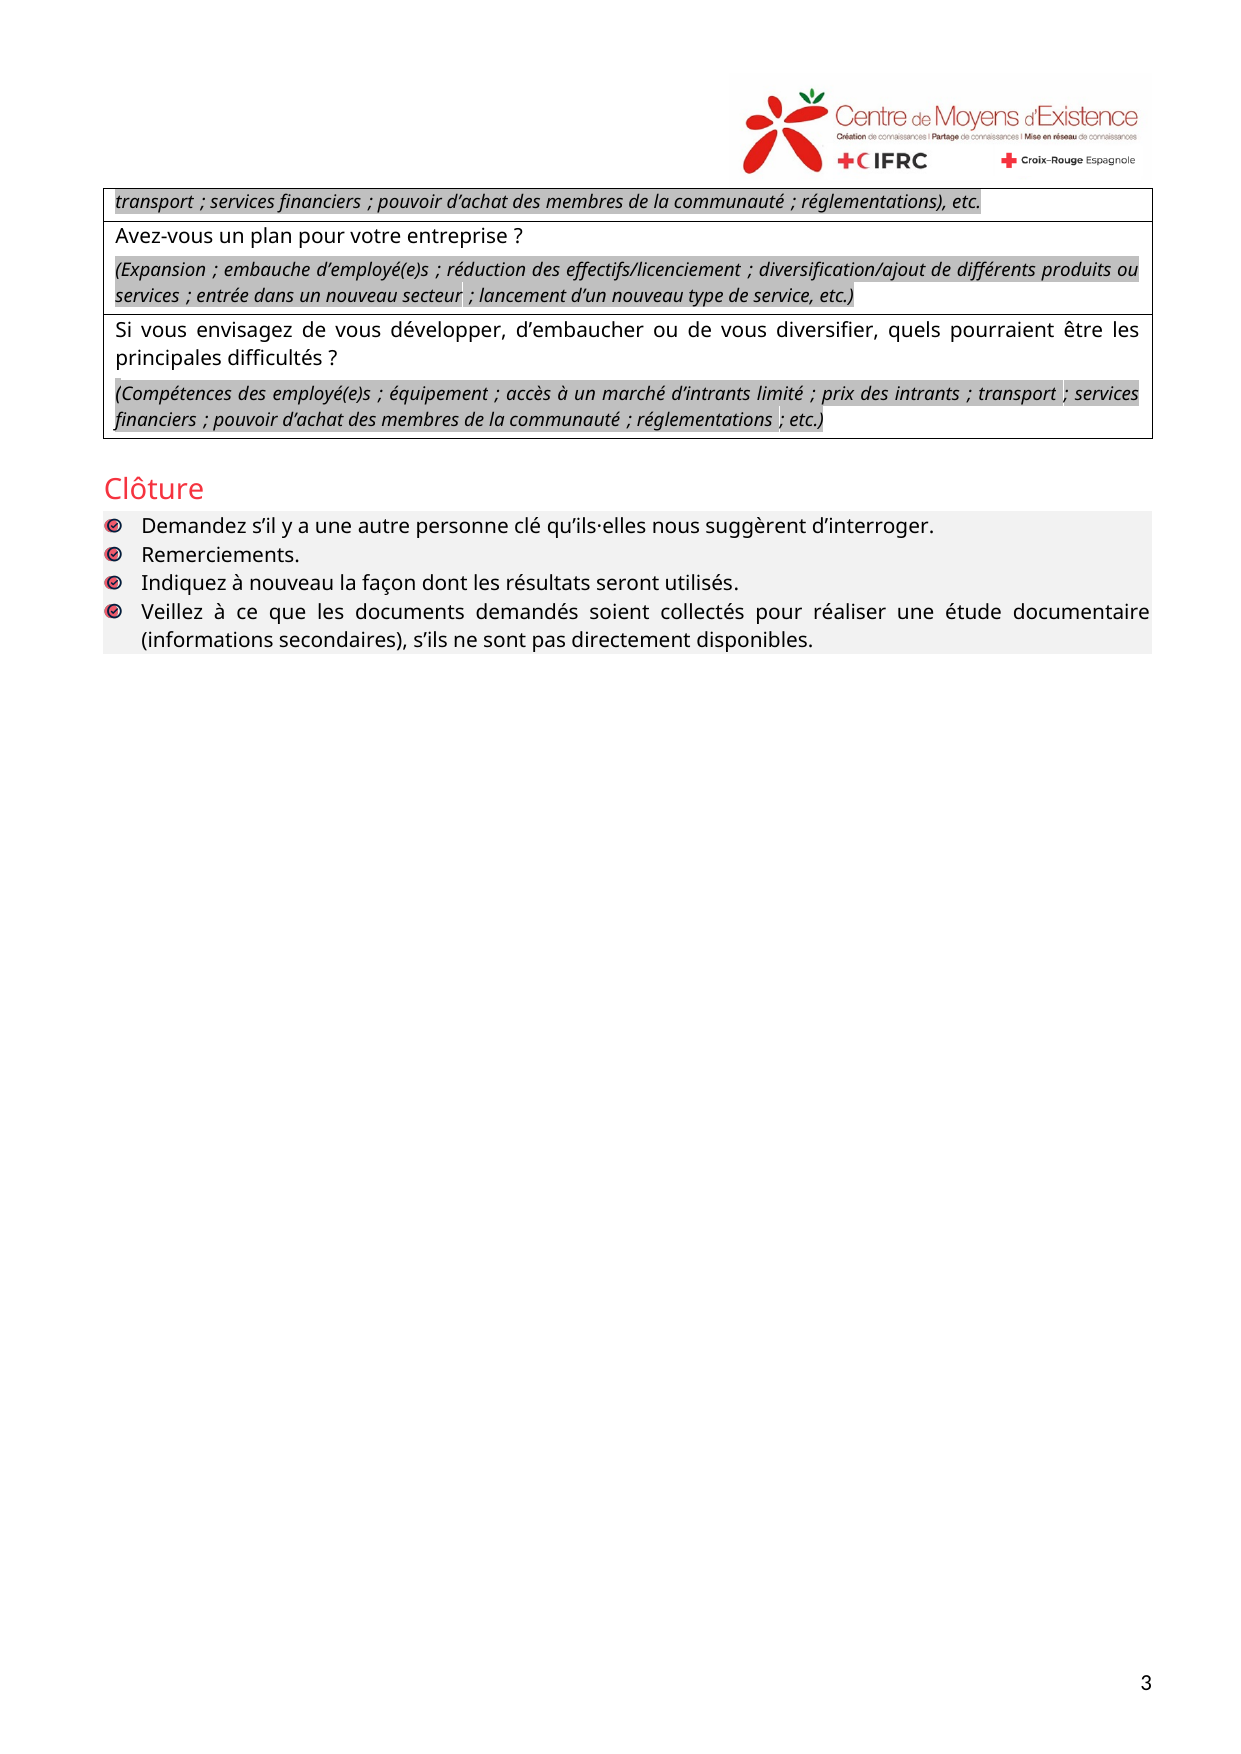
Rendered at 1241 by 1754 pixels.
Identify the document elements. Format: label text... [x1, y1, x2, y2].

list Demandez s’il y a une autre personne clé qu’ils·elles nous suggèrent d’interroger. [103, 511, 1152, 540]
list Remerciements. [103, 540, 1152, 568]
picture [104, 545, 122, 563]
table_cell Avez-vous un plan pour votre entreprise ? (Expansion ; embauche d’employé(e)s ; réduction des effectifs/licenciement ; diversification/ajout de différents produits ou services ; entrée dans un nouveau secteur ; lancement d’un nouveau type de service, etc.) [104, 222, 1152, 314]
picture [104, 602, 122, 620]
picture [104, 574, 122, 591]
list Veillez à ce que les documents demandés soient collectés pour réaliser une étude documentaire (informations secondaires), s’ils ne sont pas directement disponibles. [103, 597, 1152, 654]
subtitle Clôture [103, 469, 1152, 508]
picture [728, 73, 1152, 188]
table_cell Si vous envisagez de vous développer, d’embaucher ou de vous diversifier, quels pourraient être les principales difficultés ? (Compétences des employé(e)s ; équipement ; accès à un marché d’intrants limité ; prix des intrants ; transport ; services financiers ; pouvoir d’achat des membres de la communauté ; réglementations ; etc.) [104, 315, 1152, 438]
picture [104, 517, 122, 534]
list Indiquez à nouveau la façon dont les résultats seront utilisés. [103, 568, 1152, 597]
